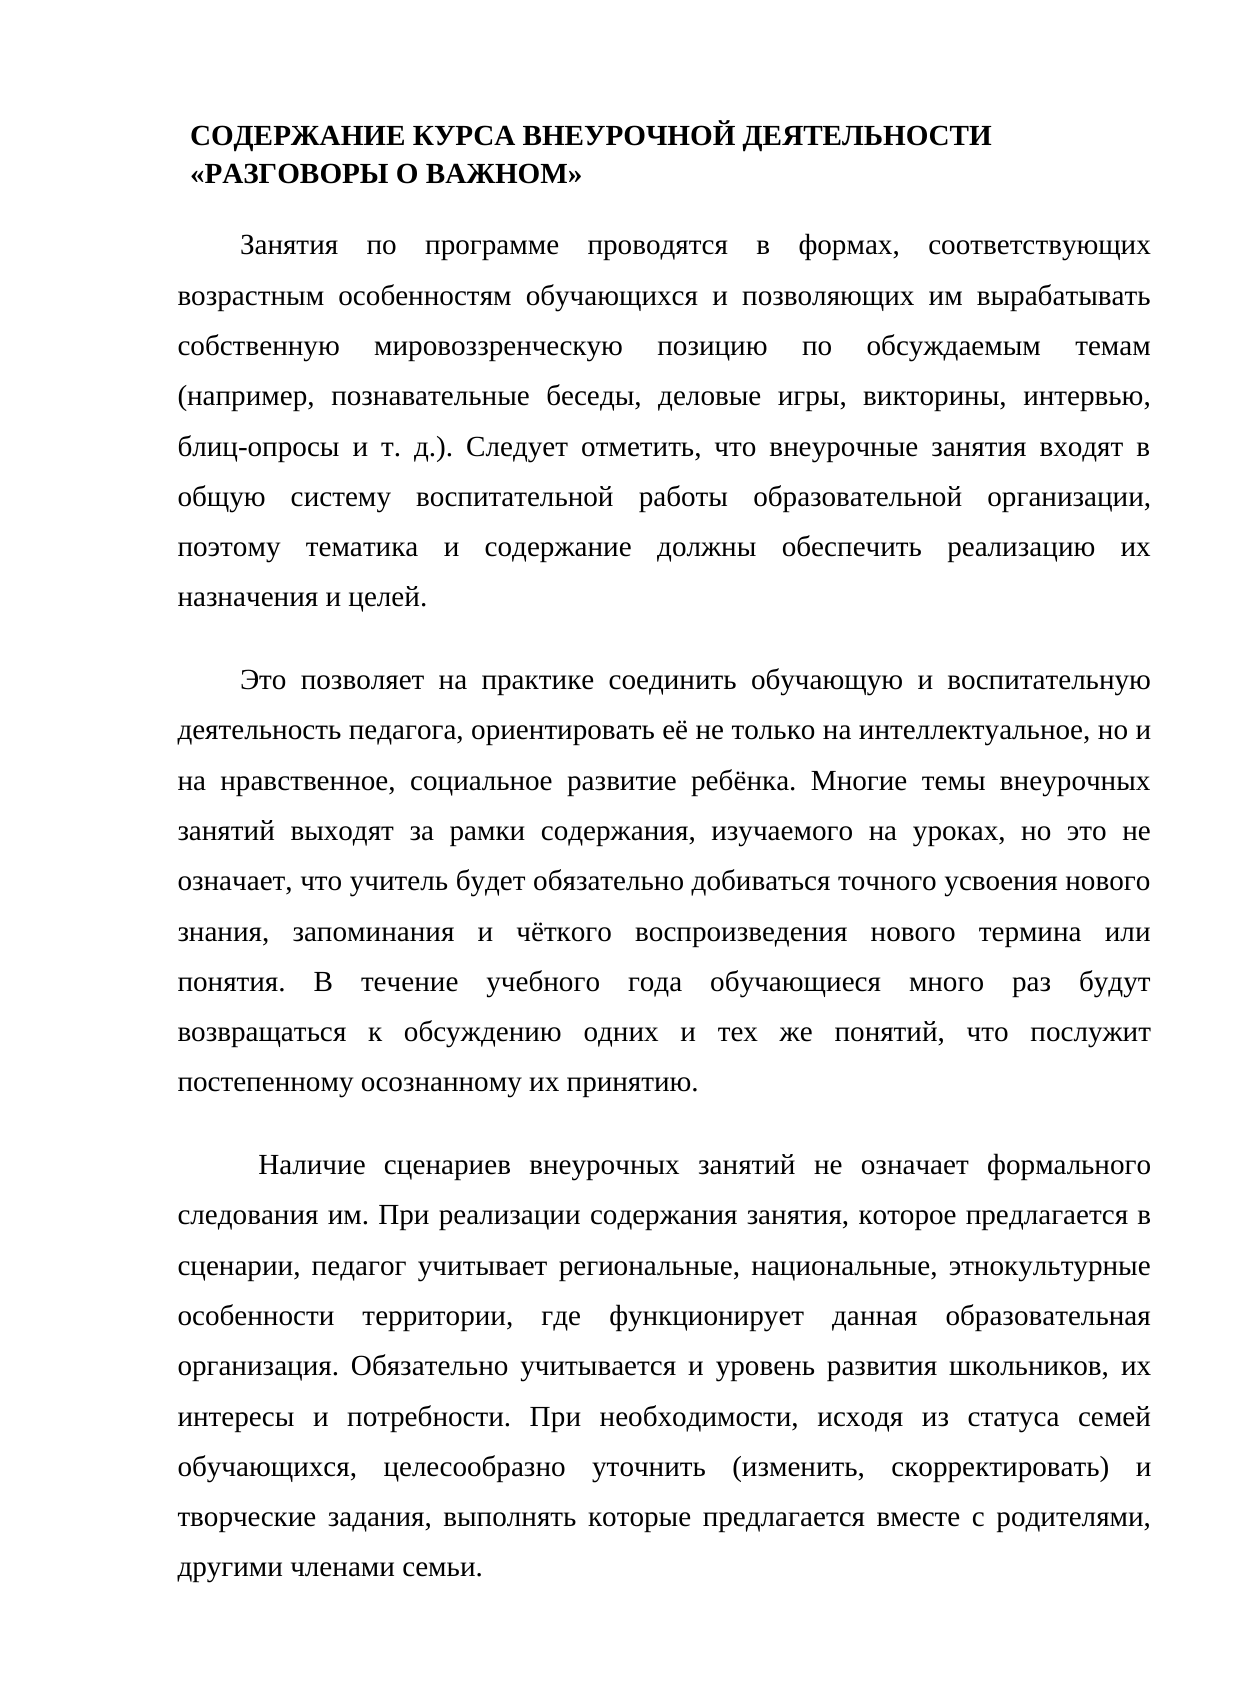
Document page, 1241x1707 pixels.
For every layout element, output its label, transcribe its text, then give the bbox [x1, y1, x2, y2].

text Это позволяет на практике соединить обучающую и воспитательную деятельность педагога, ориентировать её не только на интеллектуальное, но и на нравственное, социальное развитие ребёнка. Многие темы внеурочных занятий выходят за рамки содержания, изучаемого на уроках, но это не означает, что учитель будет обязательно добиваться точного усвоения нового знания, запоминания и чёткого воспроизведения нового термина или понятия. В течение учебного года обучающиеся много раз будут возвращаться к обсуждению одних и тех же понятий, что послужит постепенному осознанному их принятию. [177, 662, 1152, 1098]
text СОДЕРЖАНИЕ КУРСА ВНЕУРОЧНОЙ ДЕЯТЕЛЬНОСТИ «РАЗГОВОРЫ О ВАЖНОМ» [190, 118, 1152, 190]
text Занятия по программе проводятся в формах, соответствующих возрастным особенностям обучающихся и позволяющих им вырабатывать собственную мировоззренческую позицию по обсуждаемым темам (например, познавательные беседы, деловые игры, викторины, интервью, блиц-опросы и т. д.). Следует отметить, что внеурочные занятия входят в общую систему воспитательной работы образовательной организации, поэтому тематика и содержание должны обеспечить реализацию их назначения и целей. [177, 227, 1152, 613]
text Наличие сценариев внеурочных занятий не означает формального следования им. При реализации содержания занятия, которое предлагается в сценарии, педагог учитывает региональные, национальные, этнокультурные особенности территории, где функционирует данная образовательная организация. Обязательно учитывается и уровень развития школьников, их интересы и потребности. При необходимости, исходя из статуса семей обучающихся, целесообразно уточнить (изменить, скорректировать) и творческие задания, выполнять которые предлагается вместе с родителями, другими членами семьи. [177, 1147, 1152, 1583]
